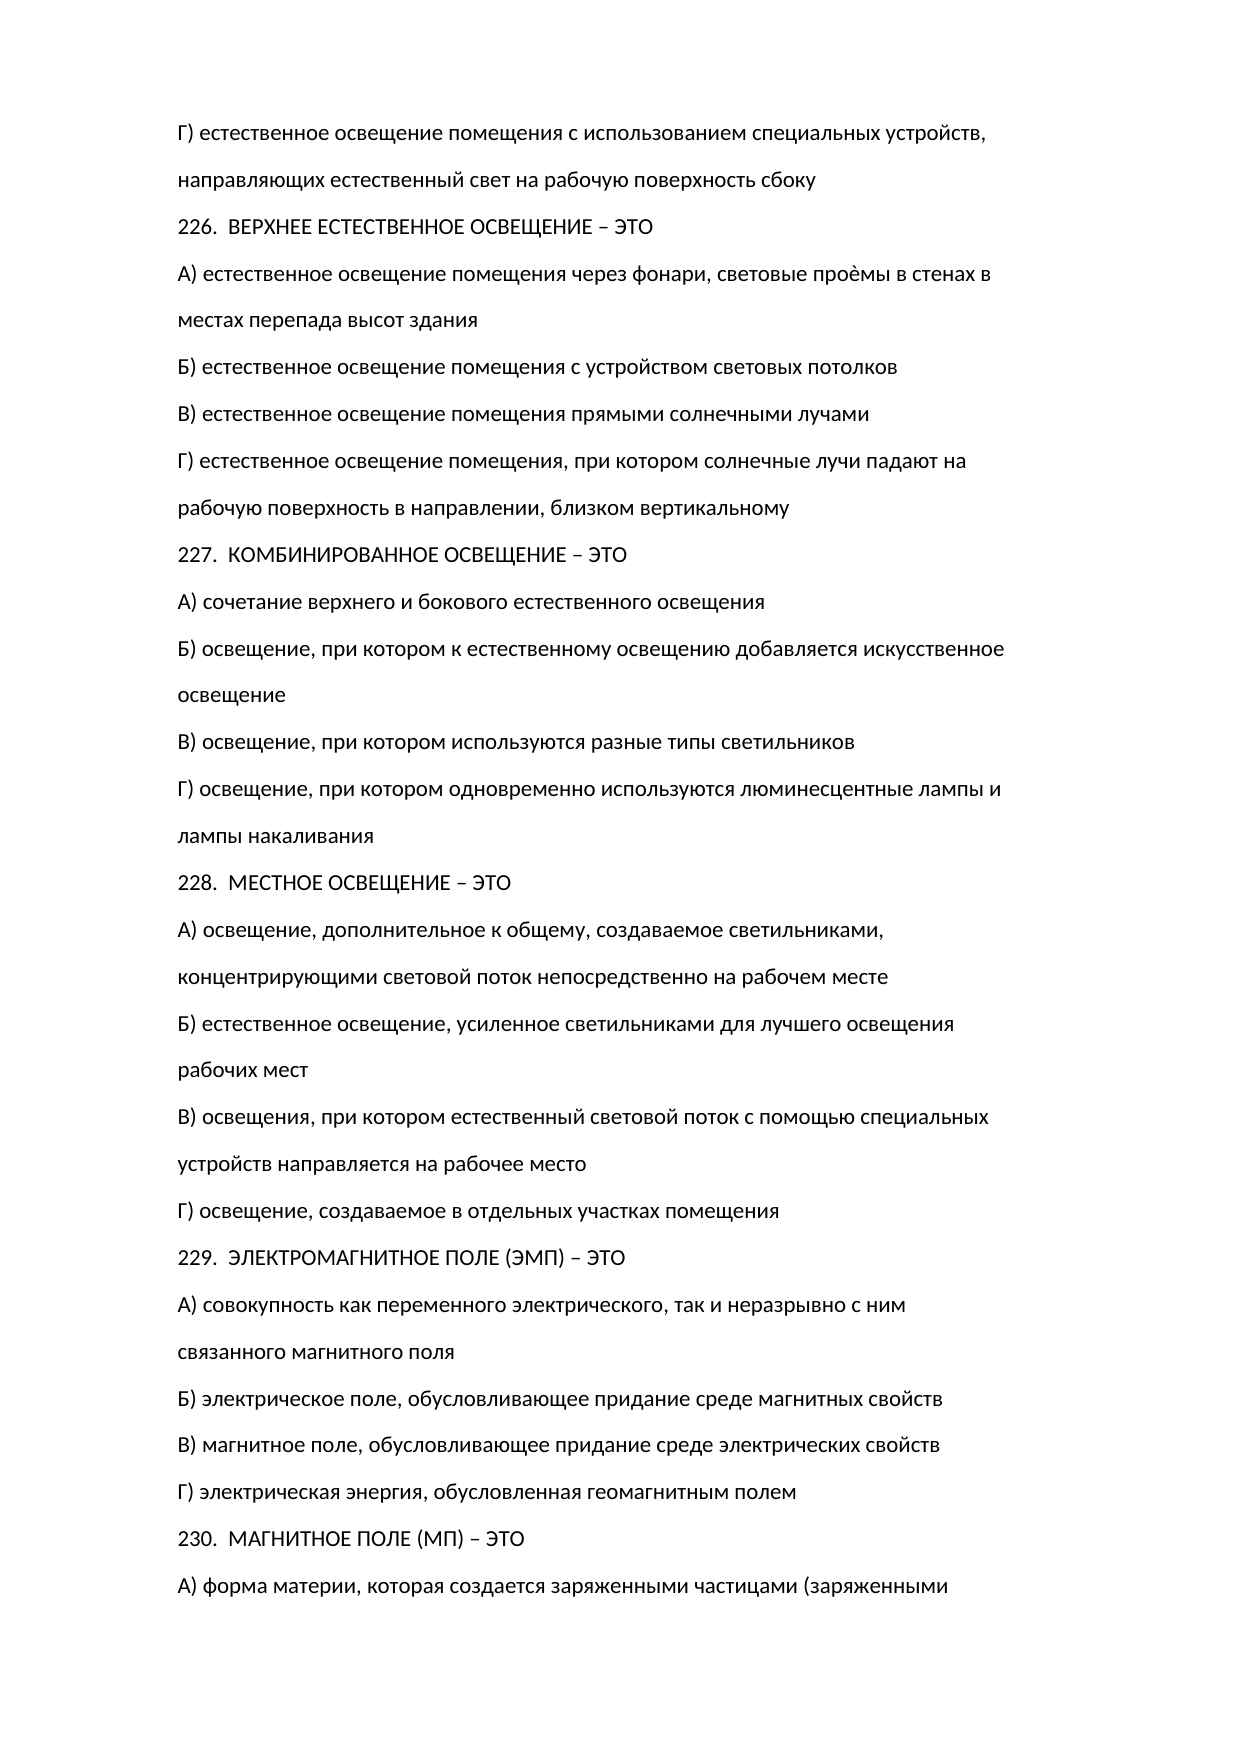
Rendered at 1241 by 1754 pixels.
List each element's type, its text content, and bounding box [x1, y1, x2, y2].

text А) освещение, дополнительное к общему, создаваемое светильниками, [177, 915, 1152, 943]
text направляющих естественный свет на рабочую поверхность сбоку [177, 165, 1152, 193]
text Г) электрическая энергия, обусловленная геомагнитным полем [177, 1477, 1152, 1506]
text местах перепада высот здания [177, 306, 1152, 334]
text Г) естественное освещение помещения, при котором солнечные лучи падают на [177, 446, 1152, 474]
text лампы накаливания [177, 821, 1152, 849]
text рабочую поверхность в направлении, близком вертикальному [177, 493, 1152, 521]
text Б) электрическое поле, обусловливающее придание среде магнитных свойств [177, 1384, 1152, 1412]
text А) естественное освещение помещения через фонари, световые проѐмы в стенах в [177, 259, 1152, 287]
text Г) освещение, при котором одновременно используются люминесцентные лампы и [177, 774, 1152, 802]
text А) форма материи, которая создается заряженными частицами (заряженными [177, 1571, 1152, 1599]
text Б) освещение, при котором к естественному освещению добавляется искусственное [177, 634, 1152, 662]
text 228. МЕСТНОЕ ОСВЕЩЕНИЕ – ЭТО [177, 868, 1152, 896]
text устройств направляется на рабочее место [177, 1149, 1152, 1177]
text Г) естественное освещение помещения с использованием специальных устройств, [177, 118, 1152, 146]
text А) совокупность как переменного электрического, так и неразрывно с ним [177, 1290, 1152, 1318]
text В) магнитное поле, обусловливающее придание среде электрических свойств [177, 1431, 1152, 1459]
text 229. ЭЛЕКТРОМАГНИТНОЕ ПОЛЕ (ЭМП) – ЭТО [177, 1243, 1152, 1271]
text концентрирующими световой поток непосредственно на рабочем месте [177, 962, 1152, 990]
text А) сочетание верхнего и бокового естественного освещения [177, 587, 1152, 615]
text Б) естественное освещение помещения с устройством световых потолков [177, 352, 1152, 381]
text В) освещение, при котором используются разные типы светильников [177, 727, 1152, 756]
text В) естественное освещение помещения прямыми солнечными лучами [177, 399, 1152, 427]
text 230. МАГНИТНОЕ ПОЛЕ (МП) – ЭТО [177, 1524, 1152, 1552]
text Г) освещение, создаваемое в отдельных участках помещения [177, 1196, 1152, 1224]
text В) освещения, при котором естественный световой поток с помощью специальных [177, 1102, 1152, 1131]
text 226. ВЕРХНЕЕ ЕСТЕСТВЕННОЕ ОСВЕЩЕНИЕ – ЭТО [177, 212, 1152, 240]
text связанного магнитного поля [177, 1337, 1152, 1365]
text Б) естественное освещение, усиленное светильниками для лучшего освещения [177, 1009, 1152, 1037]
text освещение [177, 681, 1152, 709]
text 227. КОМБИНИРОВАННОЕ ОСВЕЩЕНИЕ – ЭТО [177, 540, 1152, 568]
text рабочих мест [177, 1056, 1152, 1084]
